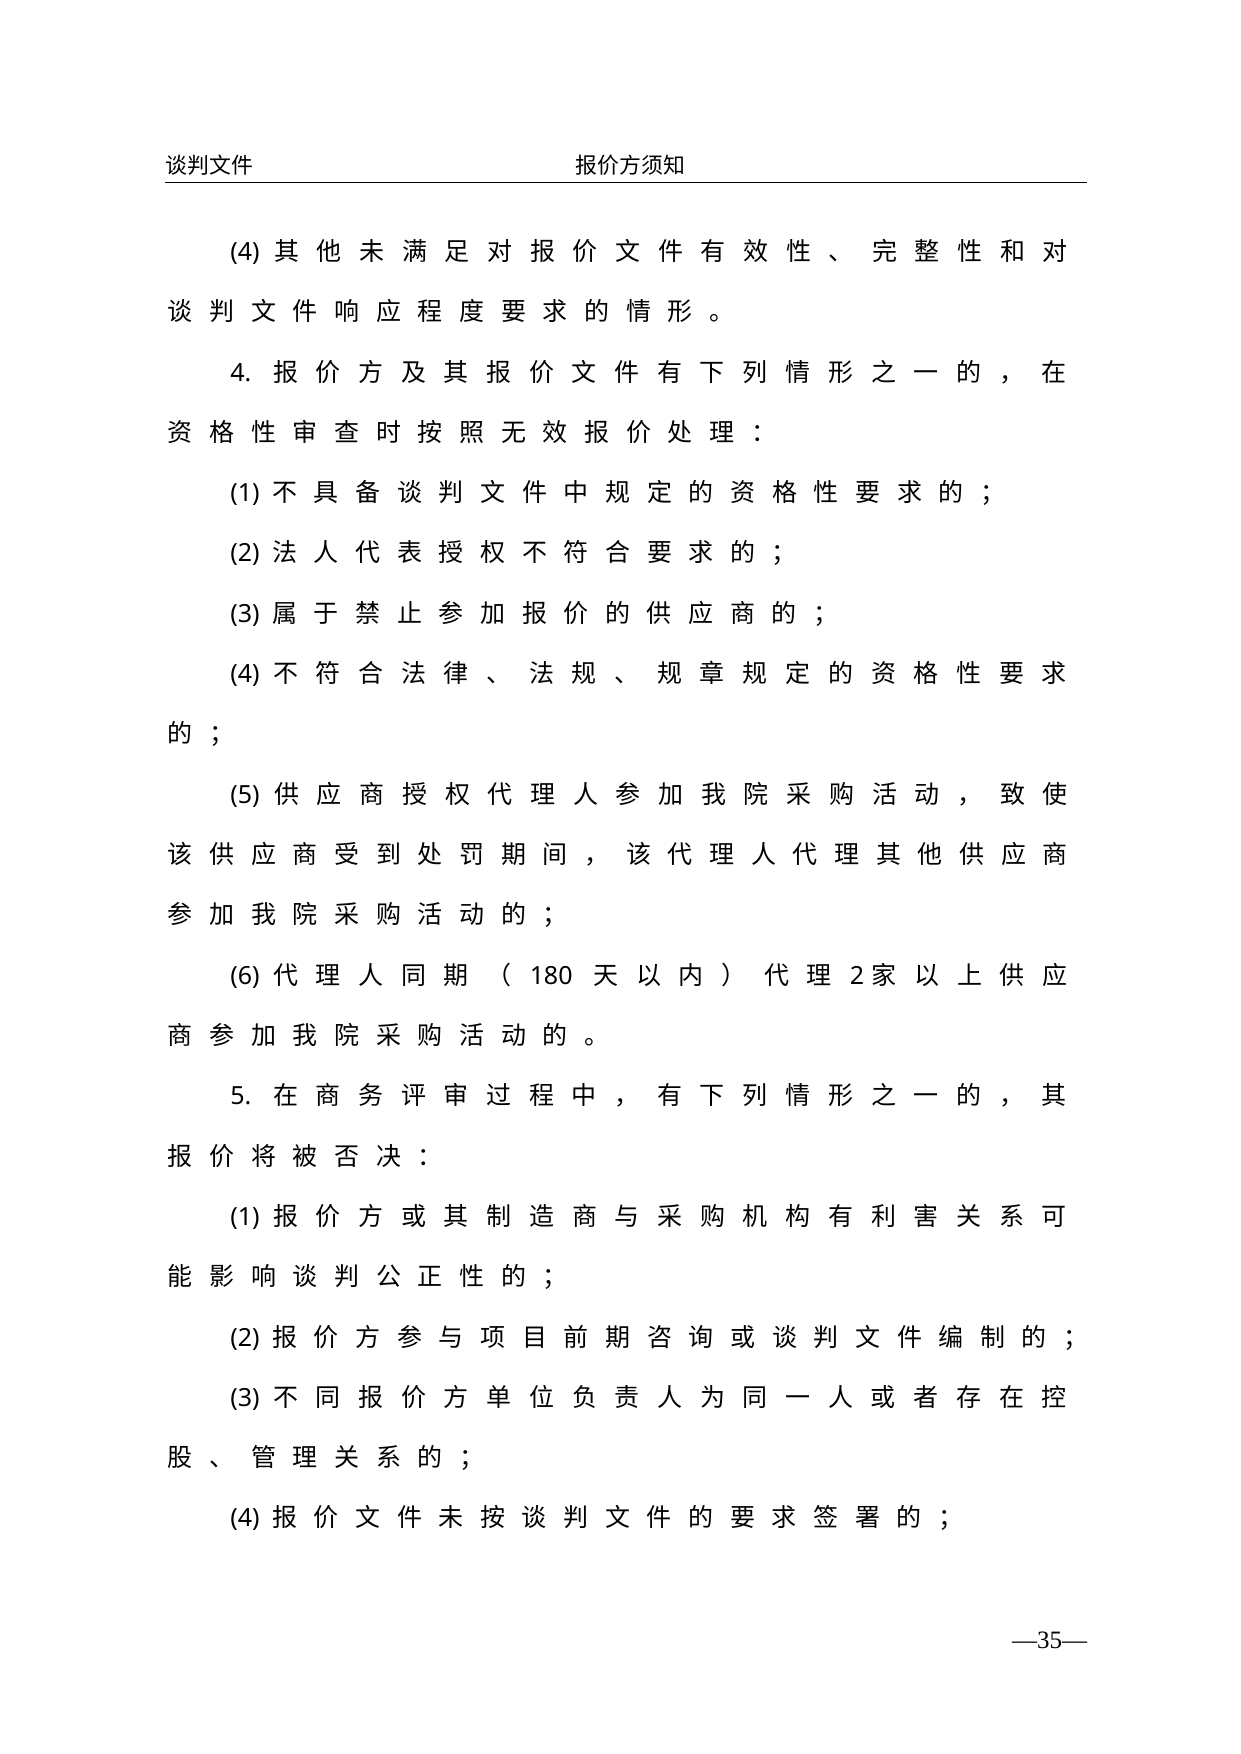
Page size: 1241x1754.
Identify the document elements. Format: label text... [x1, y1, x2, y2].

text (2)报价方参与项目前期咨询或谈判文件编制的； [168, 1305, 1084, 1365]
text (1)报价方或其制造商与采购机构有利害关系可能影响谈判公正性的； [168, 1184, 1084, 1305]
text (2)法人代表授权不符合要求的； [168, 521, 1084, 581]
text (4)不符合法律、法规、规章规定的资格性要求的； [168, 642, 1084, 762]
text 5.在商务评审过程中，有下列情形之一的，其报价将被否决： [168, 1064, 1084, 1184]
text (4) 其他未满足对报价文件有效性、完整性和对谈判文件响应程度要求的情形。 [168, 219, 1084, 340]
text (3)属于禁止参加报价的供应商的； [168, 581, 1084, 642]
text (6)代理人同期（180天以内）代理2家以上供应商参加我院采购活动的。 [168, 943, 1084, 1064]
text (5) 供应商授权代理人参加我院采购活动，致使该供应商受到处罚期间，该代理人代理其他供应商参加我院采购活动的； [168, 762, 1084, 943]
text (1)不具备谈判文件中规定的资格性要求的； [168, 461, 1084, 521]
text (4)报价文件未按谈判文件的要求签署的； [168, 1486, 1084, 1546]
text 4.报价方及其报价文件有下列情形之一的，在资格性审查时按照无效报价处理： [168, 340, 1084, 461]
text (3)不同报价方单位负责人为同一人或者存在控股、管理关系的； [168, 1365, 1084, 1486]
